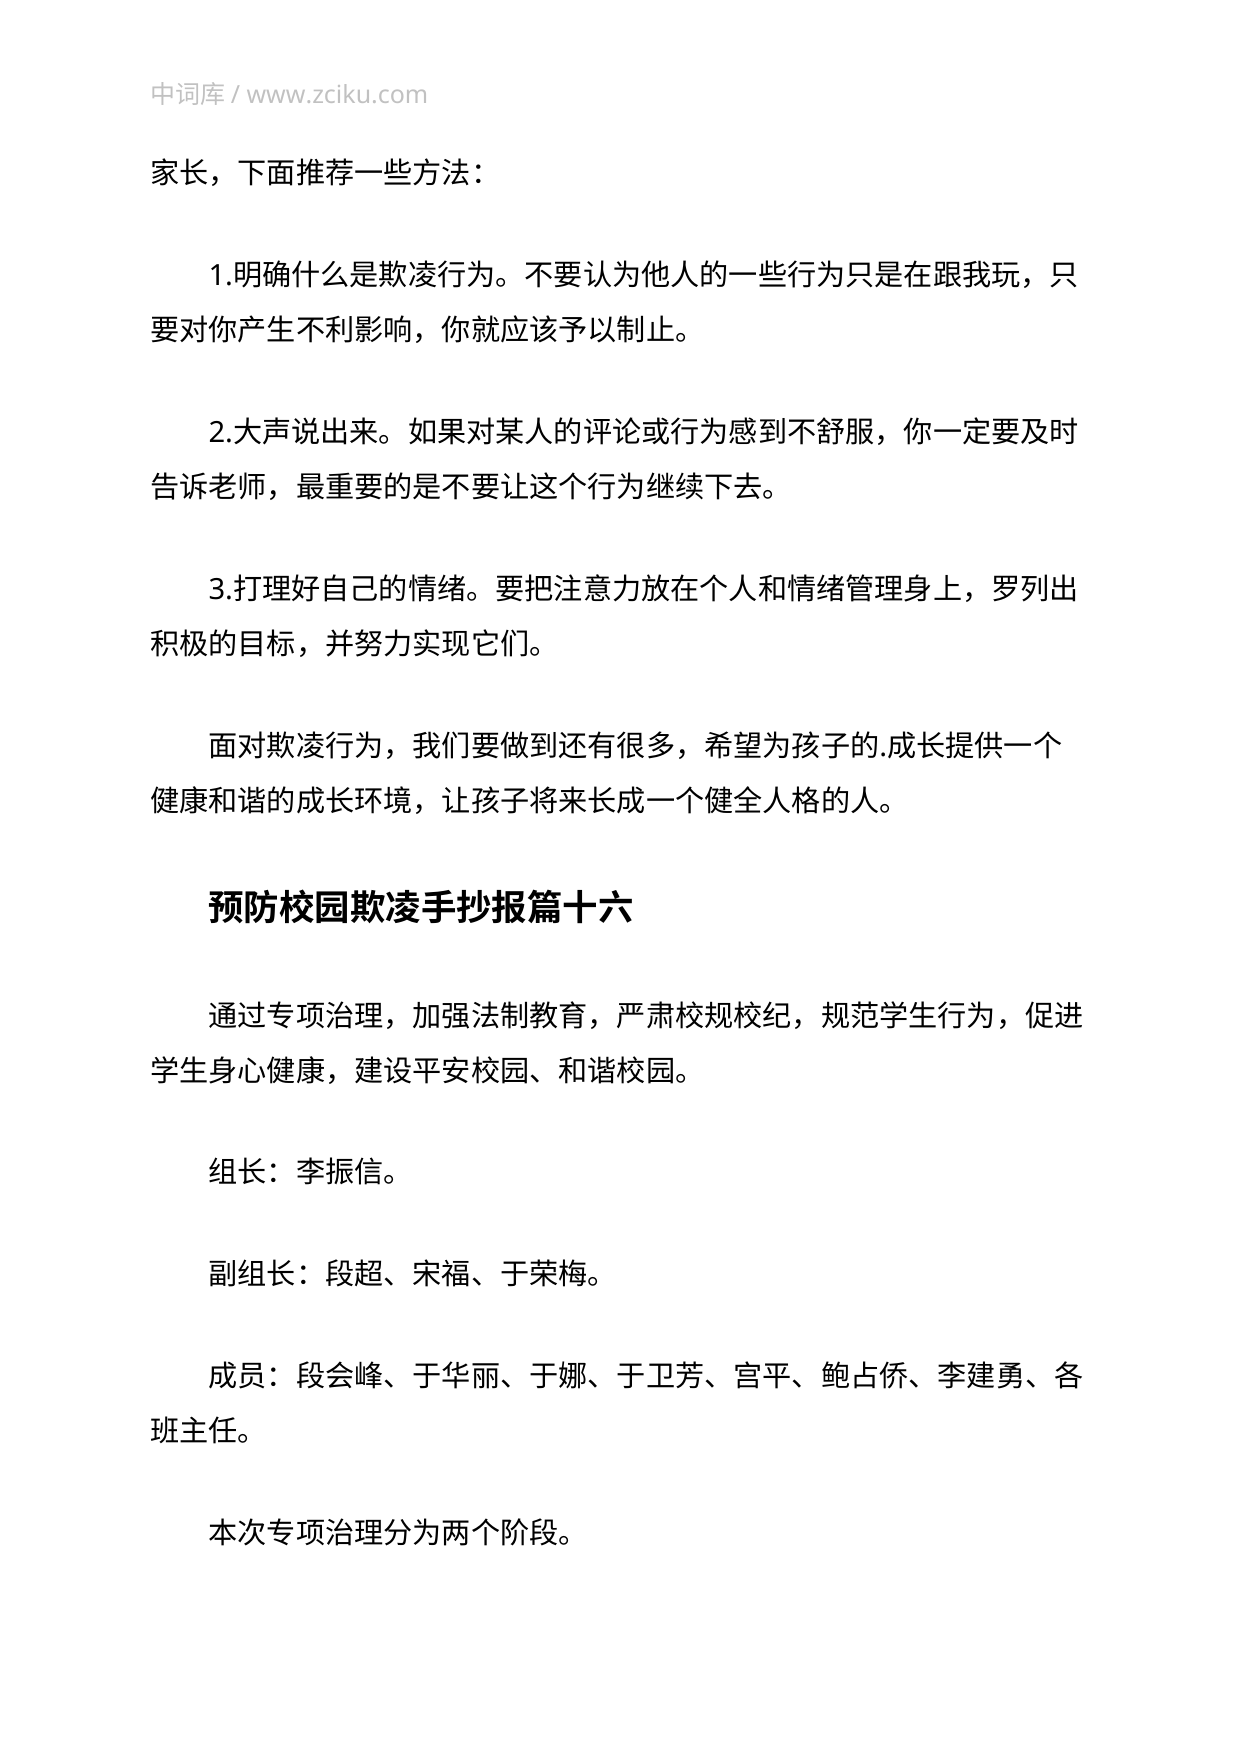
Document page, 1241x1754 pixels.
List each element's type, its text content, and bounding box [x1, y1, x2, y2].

text 本次专项治理分为两个阶段。 [150, 1509, 1090, 1551]
text 3.打理好自己的情绪。要把注意力放在个人和情绪管理身上，罗列出积极的目标，并努力实现它们。 [150, 565, 1090, 663]
text 1.明确什么是欺凌行为。不要认为他人的一些行为只是在跟我玩，只要对你产生不利影响，你就应该予以制止。 [150, 252, 1090, 349]
text 2.大声说出来。如果对某人的评论或行为感到不舒服，你一定要及时告诉老师，最重要的是不要让这个行为继续下去。 [150, 408, 1090, 506]
text 面对欺凌行为，我们要做到还有很多，希望为孩子的.成长提供一个健康和谐的成长环境，让孩子将来长成一个健全人格的人。 [150, 722, 1090, 819]
text 成员：段会峰、于华丽、于娜、于卫芳、宫平、鲍占侨、李建勇、各班主任。 [150, 1352, 1090, 1450]
text 预防校园欺凌手抄报篇十六 [150, 879, 1090, 930]
text 通过专项治理，加强法制教育，严肃校规校纪，规范学生行为，促进学生身心健康，建设平安校园、和谐校园。 [150, 992, 1090, 1089]
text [150, 150, 1090, 192]
text 副组长：段超、宋福、于荣梅。 [150, 1251, 1090, 1293]
text 组长：李振信。 [150, 1149, 1090, 1191]
